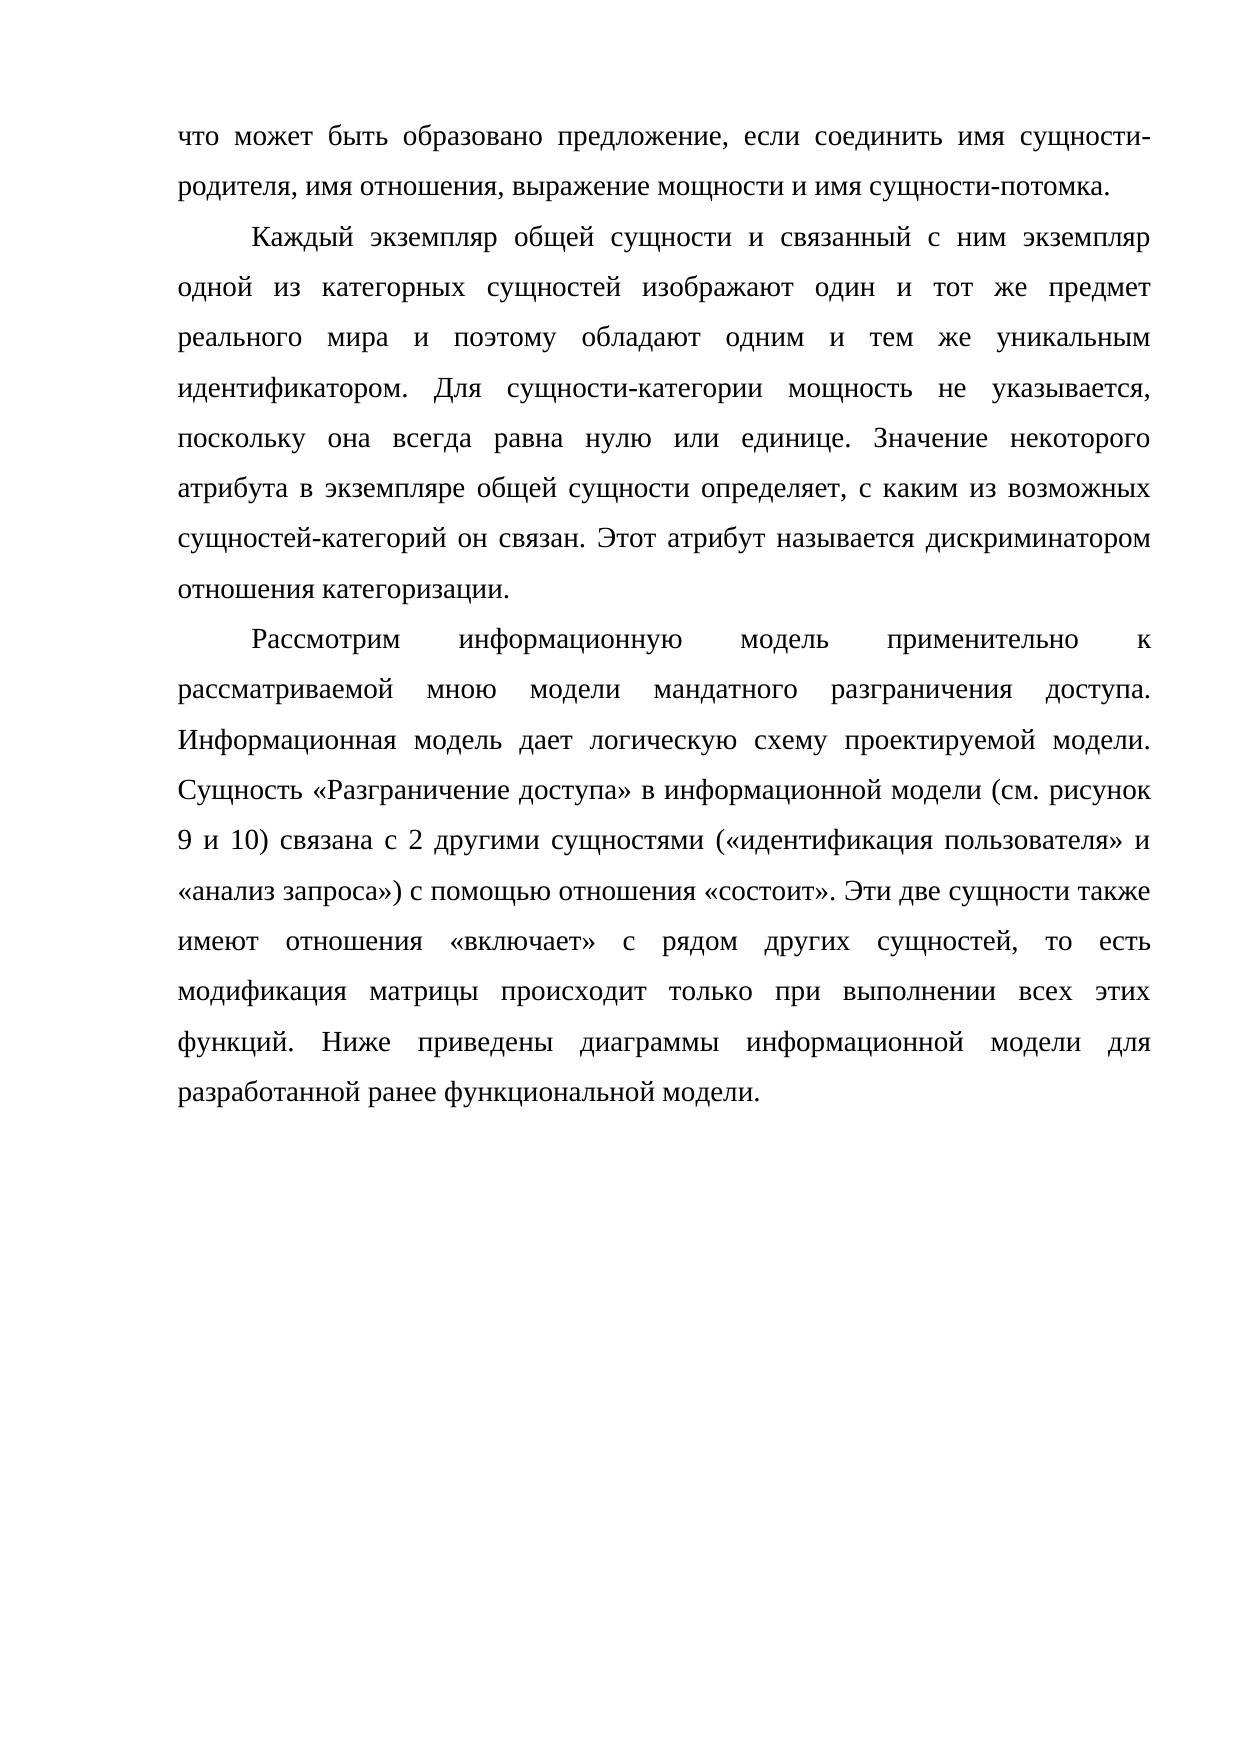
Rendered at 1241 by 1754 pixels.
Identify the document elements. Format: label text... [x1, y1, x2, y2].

text Рассмотрим информационную модель применительно к рассматриваемой мною модели мандатного разграничения доступа. Информационная модель дает логическую схему проектируемой модели. Сущность «Разграничение доступа» в информационной модели (см. рисунок 9 и 10) связана с 2 другими сущностями («идентификация пользователя» и «анализ запроса») с помощью отношения «состоит». Эти две сущности также имеют отношения «включает» с рядом других сущностей, то есть модификация матрицы происходит только при выполнении всех этих функций. Ниже приведены диаграммы информационной модели для разработанной ранее функциональной модели. [177, 621, 1152, 1108]
text Каждый экземпляр общей сущности и связанный с ним экземпляр одной из категорных сущностей изображают один и тот же предмет реального мира и поэтому обладают одним и тем же уникальным идентификатором. Для сущности-категории мощность не указывается, поскольку она всегда равна нулю или единице. Значение некоторого атрибута в экземпляре общей сущности определяет, с каким из возможных сущностей-категорий он связан. Этот атрибут называется дискриминатором отношения категоризации. [177, 219, 1152, 604]
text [177, 118, 1152, 202]
